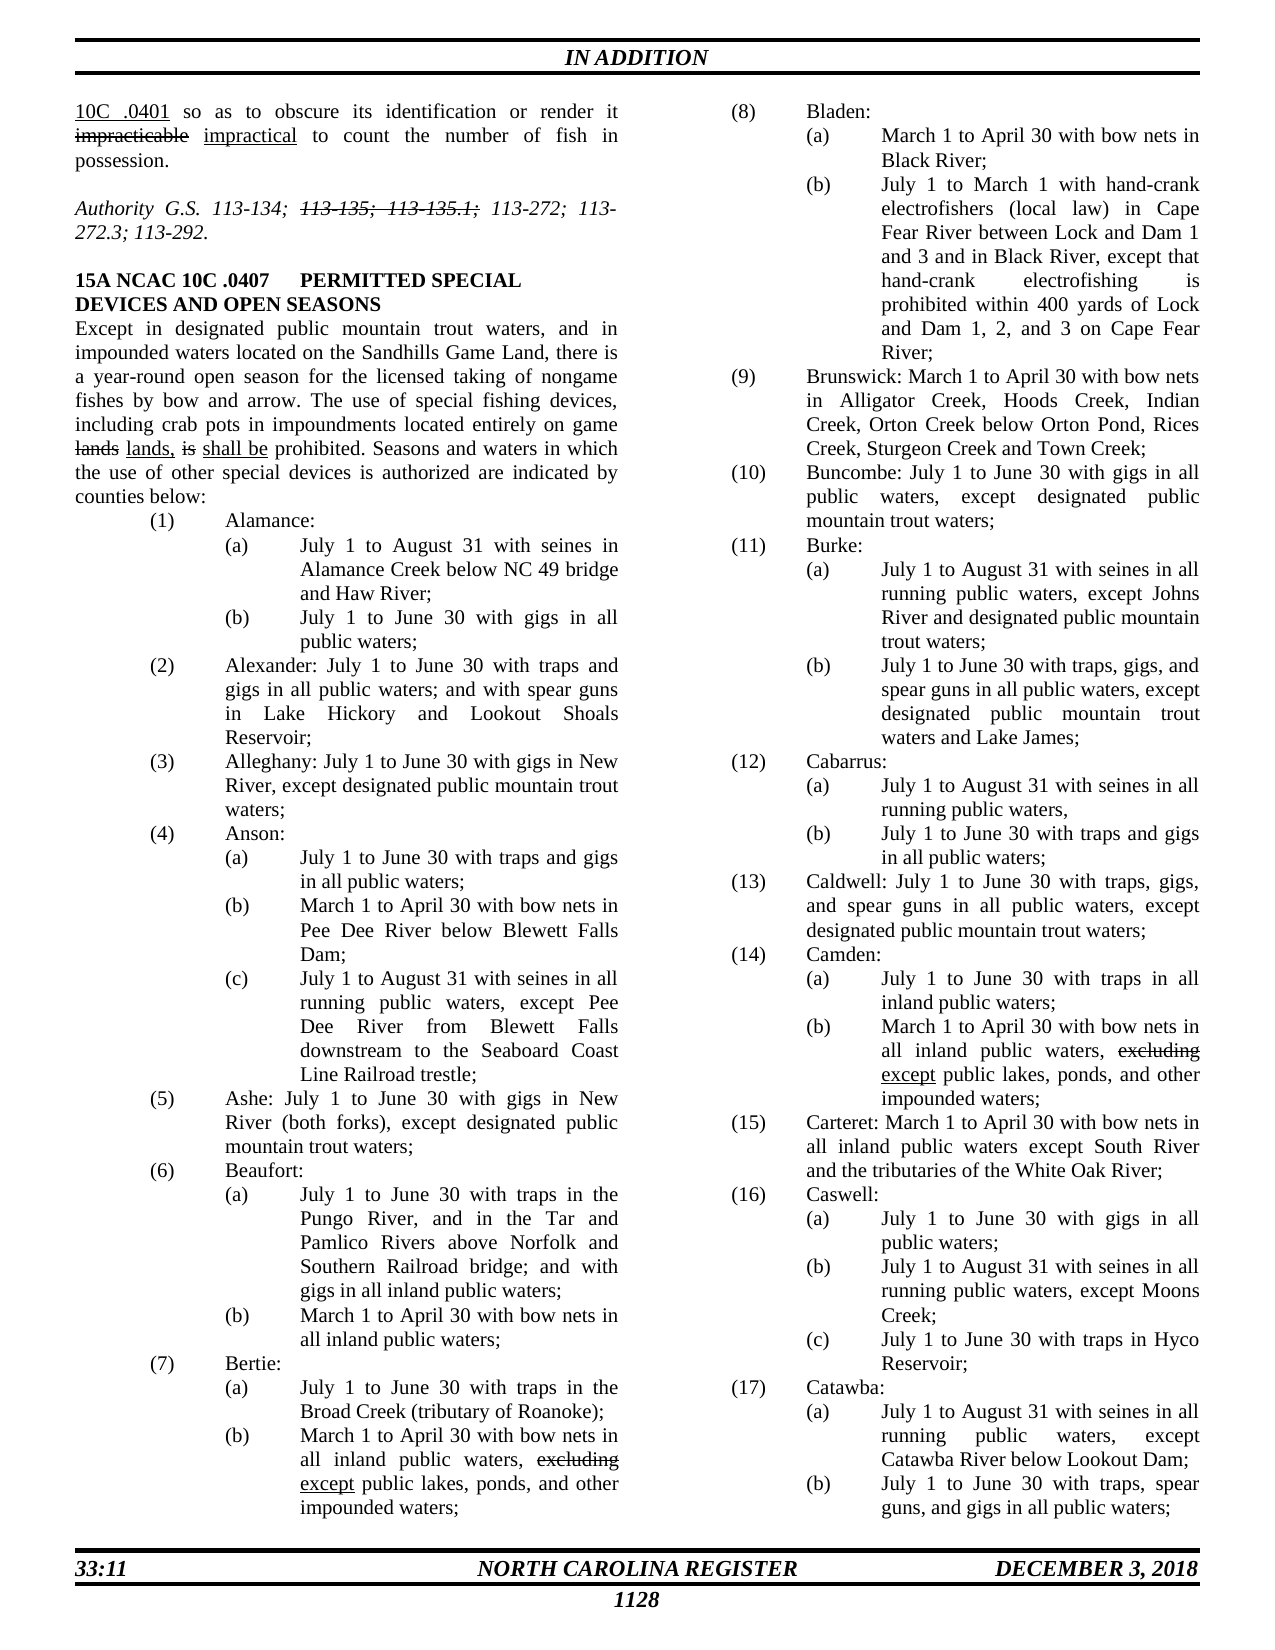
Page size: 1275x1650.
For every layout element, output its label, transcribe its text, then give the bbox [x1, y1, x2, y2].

text (b) March 1 to April 30 with bow nets in all inland public waters, excluding except public lakes, ponds, and other impounded waters; [806, 1014, 1200, 1110]
text (11) Burke: [731, 532, 1200, 557]
text (8) Bladen: [731, 99, 1200, 123]
text (c) July 1 to August 31 with seines in all running public waters, except Pee Dee River from Blewett Falls downstream to the Seaboard Coast Line Railroad trestle; [225, 966, 619, 1086]
text (a) July 1 to August 31 with seines in all running public waters, [806, 773, 1200, 821]
text (4) Anson: [150, 821, 619, 845]
text (b) March 1 to April 30 with bow nets in Pee Dee River below Blewett Falls Dam; [225, 893, 619, 966]
text (b) July 1 to June 30 with traps and gigs in all public waters; [806, 821, 1200, 869]
text (b) July 1 to June 30 with traps, gigs, and spear guns in all public waters, except designated public mountain trout waters and Lake James; [806, 653, 1200, 749]
text (3) Alleghany: July 1 to June 30 with gigs in New River, except designated public mountain trout waters; [150, 749, 619, 821]
text (15) Carteret: March 1 to April 30 with bow nets in all inland public waters except South River and the tributaries of the White Oak River; [731, 1110, 1200, 1182]
text (b) March 1 to April 30 with bow nets in all inland public waters, excluding except public lakes, ponds, and other impounded waters; [225, 1423, 619, 1519]
text 15A NCAC 10C .0407 PERMITTED SPECIAL DEVICES AND OPEN SEASONS [75, 268, 619, 316]
text (a) July 1 to June 30 with traps in the Pungo River, and in the Tar and Pamlico Rivers above Norfolk and Southern Railroad bridge; and with gigs in all inland public waters; [225, 1182, 619, 1302]
text (a) July 1 to June 30 with traps in all inland public waters; [806, 966, 1200, 1014]
text (a) July 1 to June 30 with gigs in all public waters; [806, 1206, 1200, 1254]
text (b) July 1 to March 1 with hand-crank electrofishers (local law) in Cape Fear River between Lock and Dam 1 and 3 and in Black River, except that hand-crank electrofishing is prohibited within 400 yards of Lock and Dam 1, 2, and 3 on Cape Fear River; [806, 172, 1200, 364]
text (b) July 1 to August 31 with seines in all running public waters, except Moons Creek; [806, 1254, 1200, 1327]
text (b) July 1 to June 30 with gigs in all public waters; [225, 605, 619, 653]
text (5) Ashe: July 1 to June 30 with gigs in New River (both forks), except designated public mountain trout waters; [150, 1086, 619, 1158]
text (7) Bertie: [150, 1351, 619, 1375]
text (b) March 1 to April 30 with bow nets in all inland public waters; [225, 1302, 619, 1351]
text (a) July 1 to June 30 with traps in the Broad Creek (tributary of Roanoke); [225, 1375, 619, 1423]
text (1) Alamance: [150, 508, 619, 532]
text (a) July 1 to August 31 with seines in all running public waters, except Johns River and designated public mountain trout waters; [806, 557, 1200, 653]
text (14) Camden: [731, 942, 1200, 966]
text (16) Caswell: [731, 1182, 1200, 1206]
text (13) Caldwell: July 1 to June 30 with traps, gigs, and spear guns in all public waters, except designated public mountain trout waters; [731, 869, 1200, 942]
text Except in designated public mountain trout waters, and in impounded waters located on the Sandhills Game Land, there is a year-round open season for the licensed taking of nongame fishes by bow and arrow. The use of special fishing devices, including crab pots in impoundments located entirely on game lands lands, is shall be prohibited. Seasons and waters in which the use of other special devices is authorized are indicated by counties below: [75, 316, 619, 508]
text (a) July 1 to August 31 with seines in all running public waters, except Catawba River below Lookout Dam; [806, 1399, 1200, 1471]
text (b) July 1 to June 30 with traps, spear guns, and gigs in all public waters; [806, 1471, 1200, 1519]
text (12) Cabarrus: [731, 749, 1200, 773]
text (2) Alexander: July 1 to June 30 with traps and gigs in all public waters; and with spear guns in Lake Hickory and Lookout Shoals Reservoir; [150, 653, 619, 749]
text (a) July 1 to June 30 with traps and gigs in all public waters; [225, 845, 619, 893]
text (17) Catawba: [731, 1375, 1200, 1399]
text (6) Beaufort: [150, 1158, 619, 1182]
text (a) March 1 to April 30 with bow nets in Black River; [806, 123, 1200, 172]
text (9) Brunswick: March 1 to April 30 with bow nets in Alligator Creek, Hoods Creek, Indian Creek, Orton Creek below Orton Pond, Rices Creek, Sturgeon Creek and Town Creek; [731, 364, 1200, 460]
text (10) Buncombe: July 1 to June 30 with gigs in all public waters, except designated public mountain trout waters; [731, 460, 1200, 532]
text (a) July 1 to August 31 with seines in Alamance Creek below NC 49 bridge and Haw River; [225, 532, 619, 605]
text (c) July 1 to June 30 with traps in Hyco Reservoir; [806, 1327, 1200, 1375]
text Authority G.S. 113-134; 113-135; 113-135.1; 113-272; 113-272.3; 113-292. [75, 196, 619, 244]
